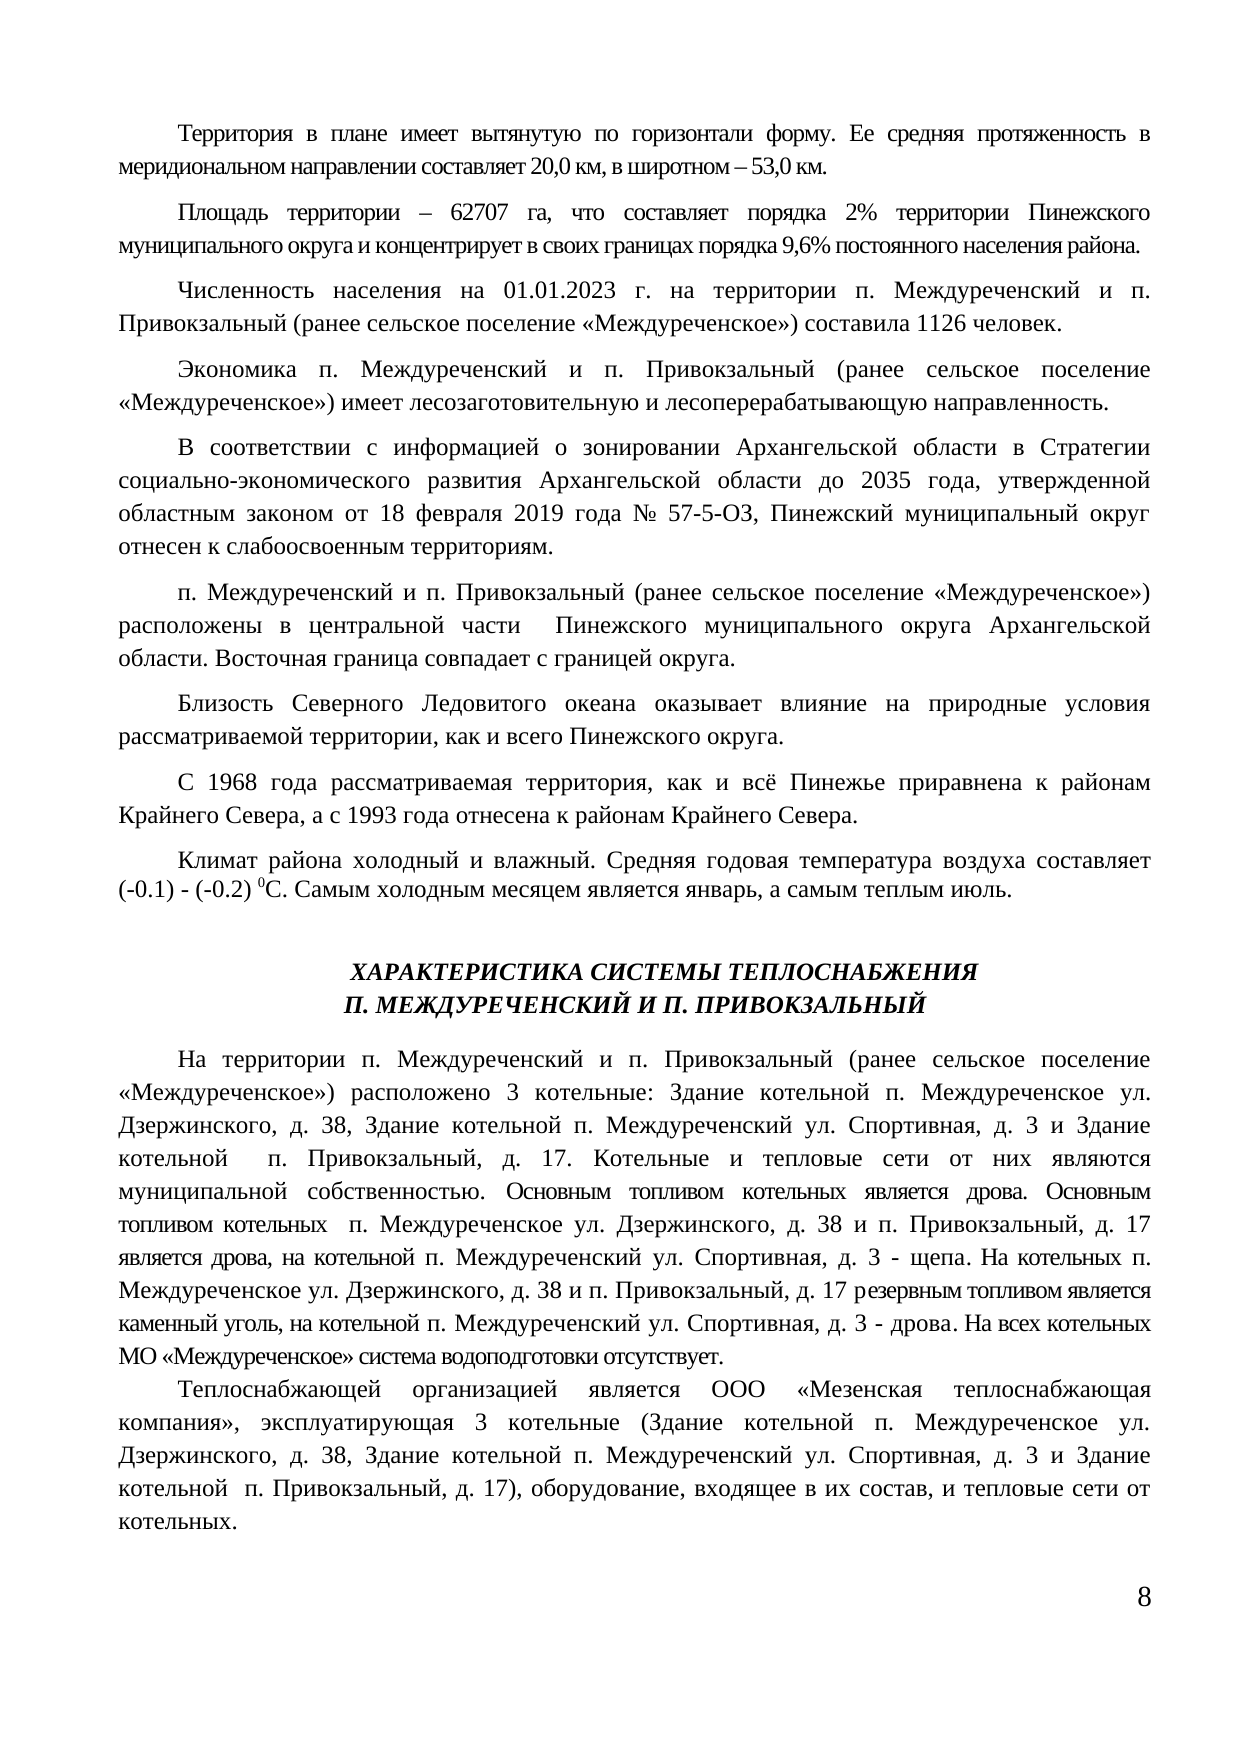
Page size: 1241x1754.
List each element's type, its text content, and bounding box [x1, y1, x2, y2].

text Территория в плане имеет вытянутую по горизонтали форму. Ее средняя протяженность в меридиональном направлении составляет 20,0 км, в широтном – 53,0 км. [118, 118, 1152, 180]
text На территории п. Междуреченский и п. Привокзальный (ранее сельское поселение «Междуреченское») расположено 3 котельные: Здание котельной п. Междуреченское ул. Дзержинского, д. 38, Здание котельной п. Междуреченский ул. Спортивная, д. 3 и Здание котельной п. Привокзальный, д. 17. Котельные и тепловые сети от них являются муниципальной собственностью. Основным топливом котельных является дрова. Основным топливом котельных п. Междуреченское ул. Дзержинского, д. 38 и п. Привокзальный, д. 17 является дрова, на котельной п. Междуреченский ул. Спортивная, д. 3 - щепа. На котельных п. Междуреченское ул. Дзержинского, д. 38 и п. Привокзальный, д. 17 резервным топливом является каменный уголь, на котельной п. Междуреченский ул. Спортивная, д. 3 - дрова. На всех котельных МО «Междуреченское» система водоподготовки отсутствует. [118, 1044, 1152, 1370]
subtitle Характеристика системы теплоснабжения п. Междуреченский и п. Привокзальный [118, 957, 1152, 1019]
text п. Междуреченский и п. Привокзальный (ранее сельское поселение «Междуреченское») расположены в центральной части Пинежского муниципального округа Архангельской области. Восточная граница совпадает с границей округа. [118, 577, 1152, 672]
text Экономика п. Междуреченский и п. Привокзальный (ранее сельское поселение «Междуреченское») имеет лесозаготовительную и лесоперерабатывающую направленность. [118, 354, 1152, 416]
text В соответствии с информацией о зонировании Архангельской области в Стратегии социально-экономического развития Архангельской области до 2035 года, утвержденной областным законом от 18 февраля 2019 года № 57-5-ОЗ, Пинежский муниципальный округ отнесен к слабоосвоенным территориям. [118, 432, 1152, 560]
text С 1968 года рассматриваемая территория, как и всё Пинежье приравнена к районам Крайнего Севера, а с 1993 года отнесена к районам Крайнего Севера. [118, 767, 1152, 829]
text Теплоснабжающей организацией является ООО «Мезенская теплоснабжающая компания», эксплуатирующая 3 котельные (Здание котельной п. Междуреченское ул. Дзержинского, д. 38, Здание котельной п. Междуреченский ул. Спортивная, д. 3 и Здание котельной п. Привокзальный, д. 17), оборудование, входящее в их состав, и тепловые сети от котельных. [118, 1374, 1152, 1535]
text Численность населения на 01.01.2023 г. на территории п. Междуреченский и п. Привокзальный (ранее сельское поселение «Междуреченское») составила 1126 человек. [118, 275, 1152, 337]
text Близость Северного Ледовитого океана оказывает влияние на природные условия рассматриваемой территории, как и всего Пинежского округа. [118, 688, 1152, 750]
text Климат района холодный и влажный. Средняя годовая температура воздуха составляет (-0.1) - (-0.2) 0С. Самым холодным месяцем является январь, а самым теплым июль. [118, 846, 1152, 903]
text Площадь территории – 62707 га, что составляет порядка 2% территории Пинежского муниципального округа и концентрирует в своих границах порядка 9,6% постоянного населения района. [118, 197, 1152, 258]
